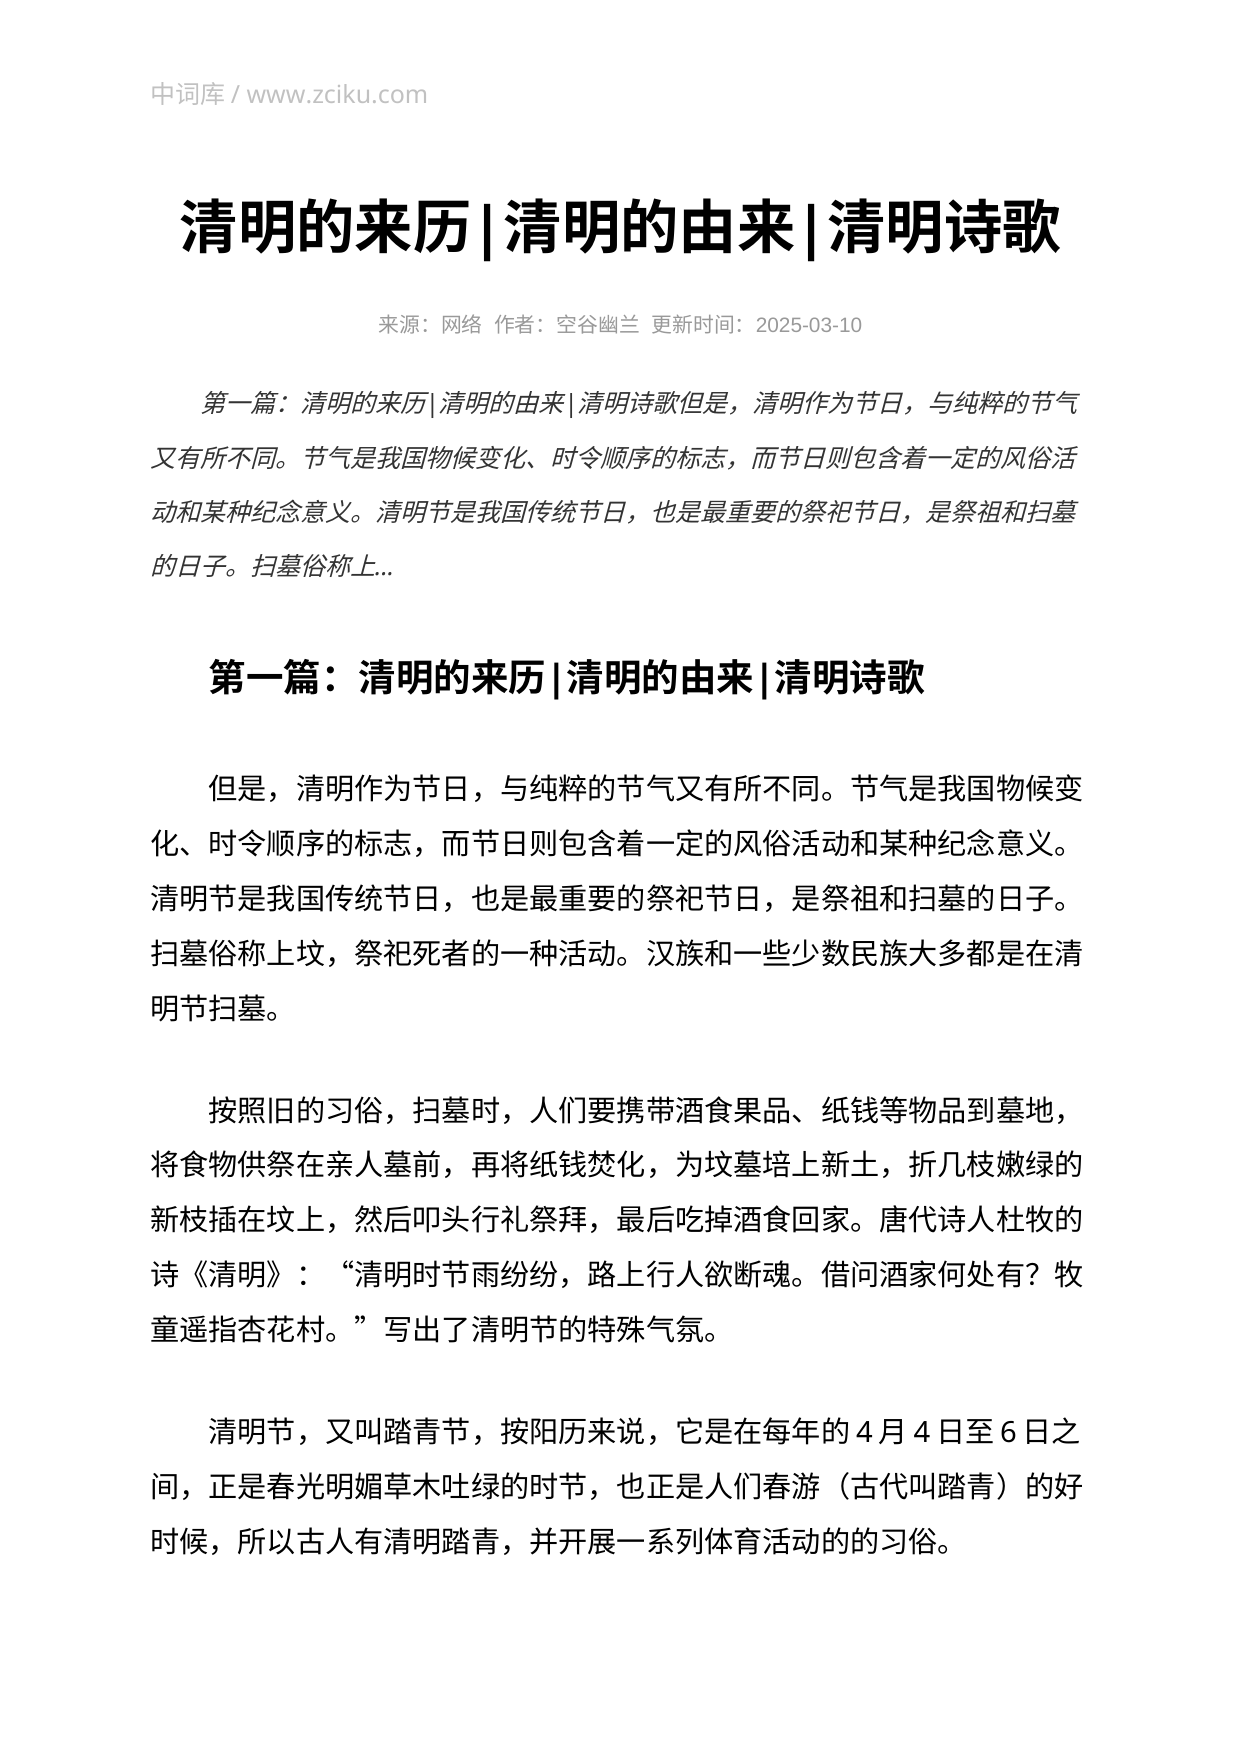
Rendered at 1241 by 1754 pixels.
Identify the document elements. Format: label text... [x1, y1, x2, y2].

text 第一篇：清明的来历|清明的由来|清明诗歌 [150, 648, 1090, 703]
text 第一篇：清明的来历|清明的由来|清明诗歌但是，清明作为节日，与纯粹的节气又有所不同。节气是我国物候变化、时令顺序的标志，而节日则包含着一定的风俗活动和某种纪念意义。清明节是我国传统节日，也是最重要的祭祀节日，是祭祖和扫墓的日子。扫墓俗称上... [150, 384, 1090, 583]
text 按照旧的习俗，扫墓时，人们要携带酒食果品、纸钱等物品到墓地，将食物供祭在亲人墓前，再将纸钱焚化，为坟墓培上新土，折几枝嫩绿的新枝插在坟上，然后叩头行礼祭拜，最后吃掉酒食回家。唐代诗人杜牧的诗《清明》：“清明时节雨纷纷，路上行人欲断魂。借问酒家何处有？牧童遥指杏花村。”写出了清明节的特殊气氛。 [150, 1087, 1090, 1349]
subtitle 清明的来历|清明的由来|清明诗歌 [150, 181, 1090, 266]
text 但是，清明作为节日，与纯粹的节气又有所不同。节气是我国物候变化、时令顺序的标志，而节日则包含着一定的风俗活动和某种纪念意义。清明节是我国传统节日，也是最重要的祭祀节日，是祭祖和扫墓的日子。扫墓俗称上坟，祭祀死者的一种活动。汉族和一些少数民族大多都是在清明节扫墓。 [150, 766, 1090, 1028]
text 清明节，又叫踏青节，按阳历来说，它是在每年的4月4日至6日之间，正是春光明媚草木吐绿的时节，也正是人们春游（古代叫踏青）的好时候，所以古人有清明踏青，并开展一系列体育活动的的习俗。 [150, 1408, 1090, 1561]
text 来源：网络 作者：空谷幽兰 更新时间：2025-03-10 [150, 313, 1090, 337]
